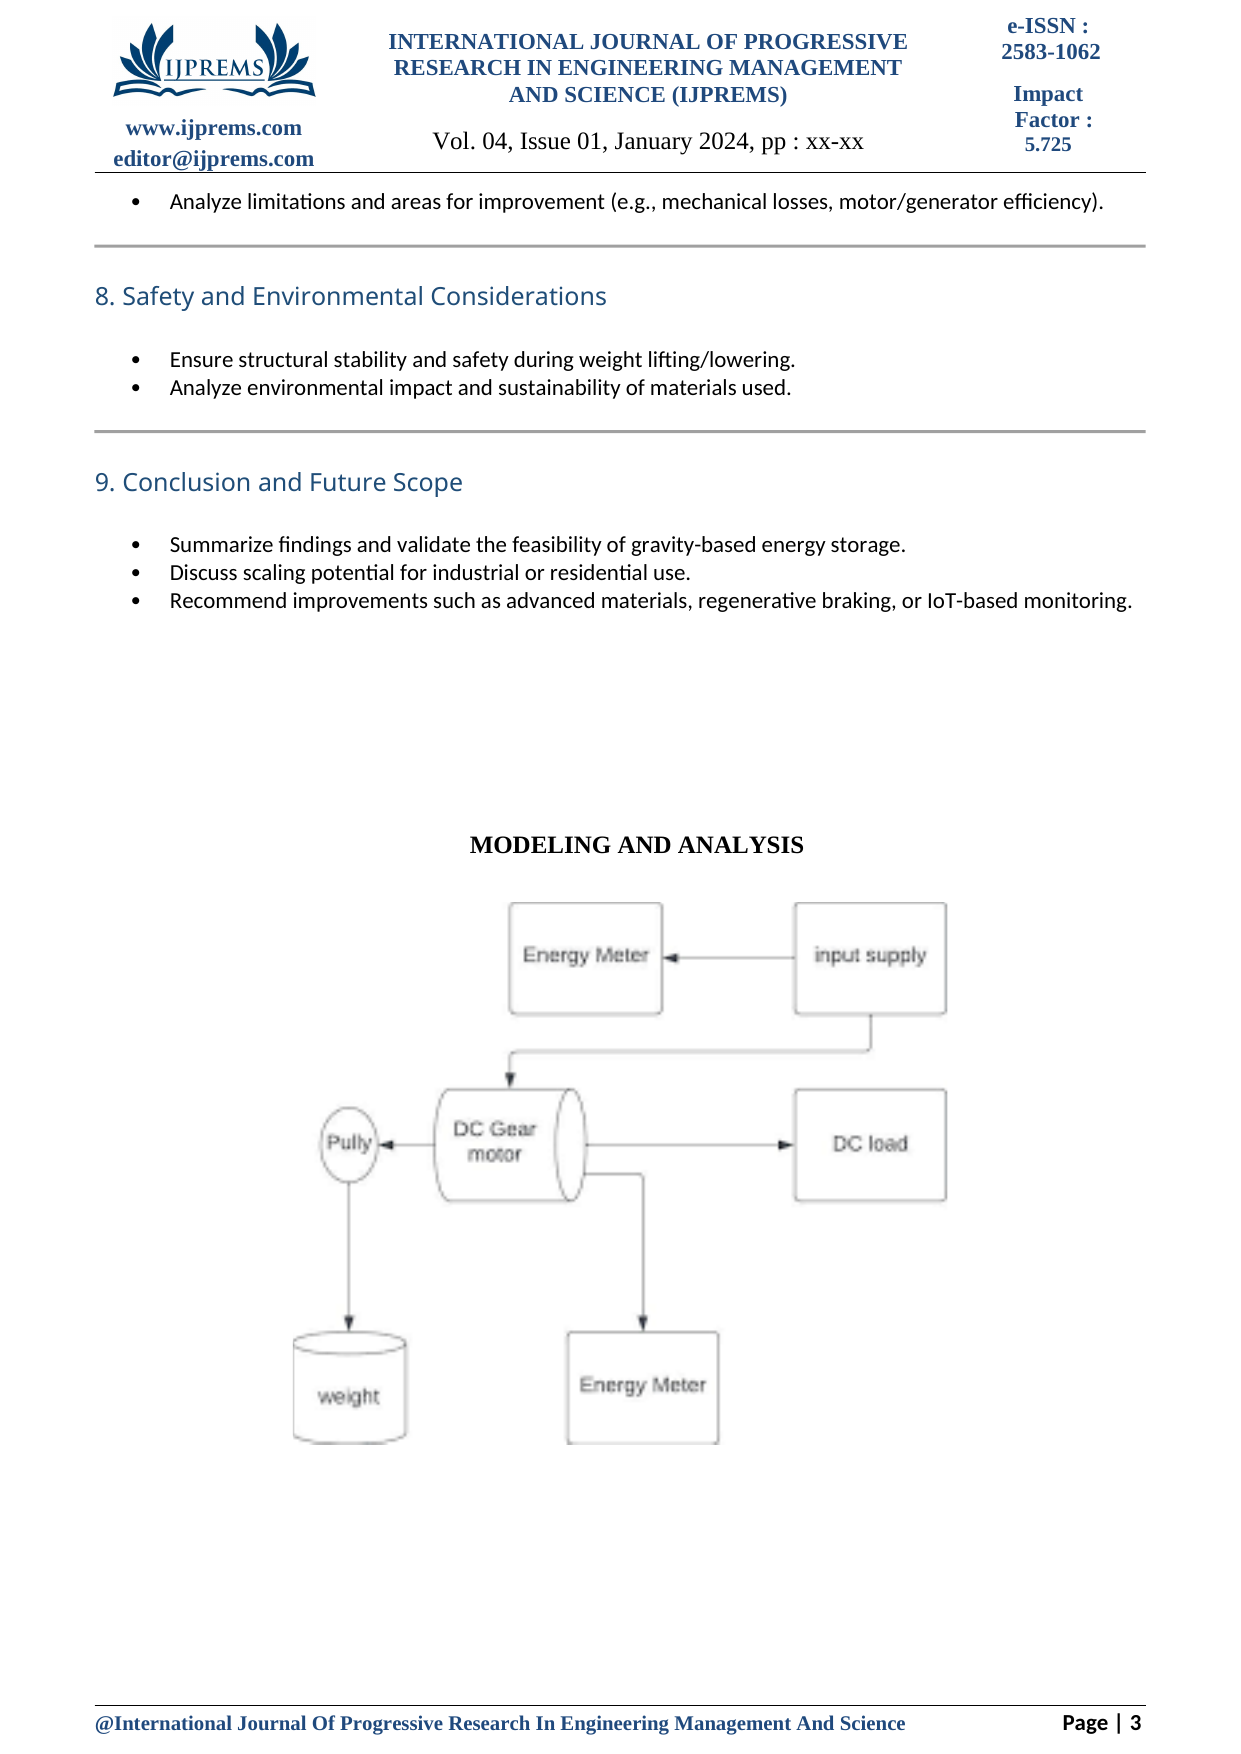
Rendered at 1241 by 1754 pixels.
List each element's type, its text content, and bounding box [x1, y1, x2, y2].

list Discuss scaling potential for industrial or residential use. [132, 558, 1146, 586]
list Analyze limitations and areas for improvement (e.g., mechanical losses, motor/generator efficiency). [132, 187, 1146, 215]
list Ensure structural stability and safety during weight lifting/lowering. [132, 345, 1146, 373]
list Recommend improvements such as advanced materials, regenerative braking, or IoT-based monitoring. [132, 586, 1146, 614]
list Summarize findings and validate the feasibility of gravity-based energy storage. [132, 530, 1146, 558]
list Analyze environmental impact and sustainability of materials used. [132, 373, 1146, 401]
picture [111, 16, 317, 106]
list MODELING AND ANALYSIS [432, 831, 1146, 859]
picture [292, 902, 948, 1445]
subtitle 8. Safety and Environmental Considerations [94, 279, 1146, 313]
subtitle 9. Conclusion and Future Scope [94, 464, 1146, 498]
